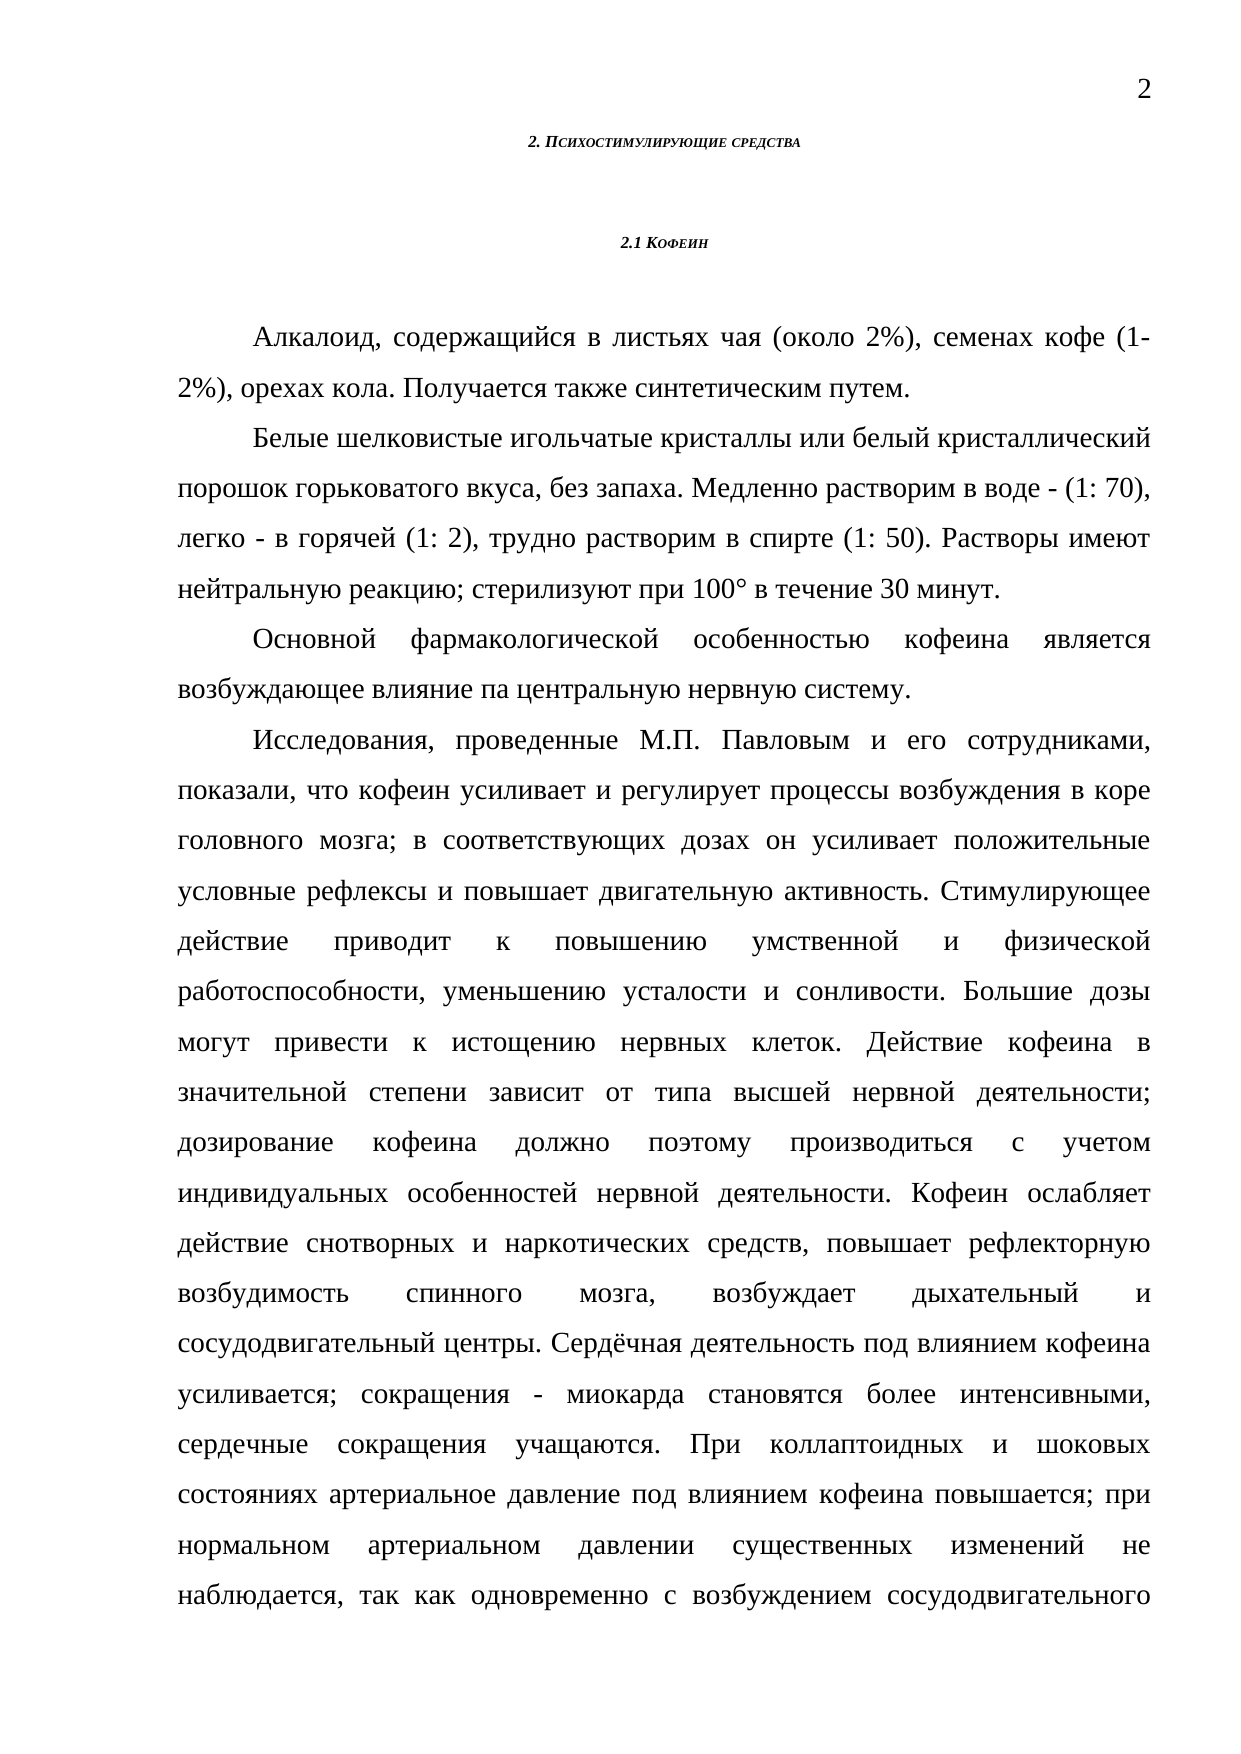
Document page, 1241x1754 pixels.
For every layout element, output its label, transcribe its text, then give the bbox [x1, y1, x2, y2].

text Основной фармакологической особенностью кофеина является возбуждающее влияние па центральную нервную систему. [177, 621, 1152, 705]
subtitle 2. Психостимулирующие средства [177, 118, 1152, 152]
text Белые шелковистые игольчатые кристаллы или белый кристаллический порошок горьковатого вкуса, без запаха. Медленно растворим в воде - (1: 70), легко - в горячей (1: 2), трудно растворим в спирте (1: 50). Растворы имеют нейтральную реакцию; стерилизуют при 100° в течение 30 минут. [177, 420, 1152, 604]
text Алкалоид, содержащийся в листьях чая (около 2%), семенах кофе (1-2%), орехах кола. Получается также синтетическим путем. [177, 319, 1152, 403]
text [177, 722, 1152, 1611]
subtitle 2.1 Кофеин [177, 219, 1152, 252]
